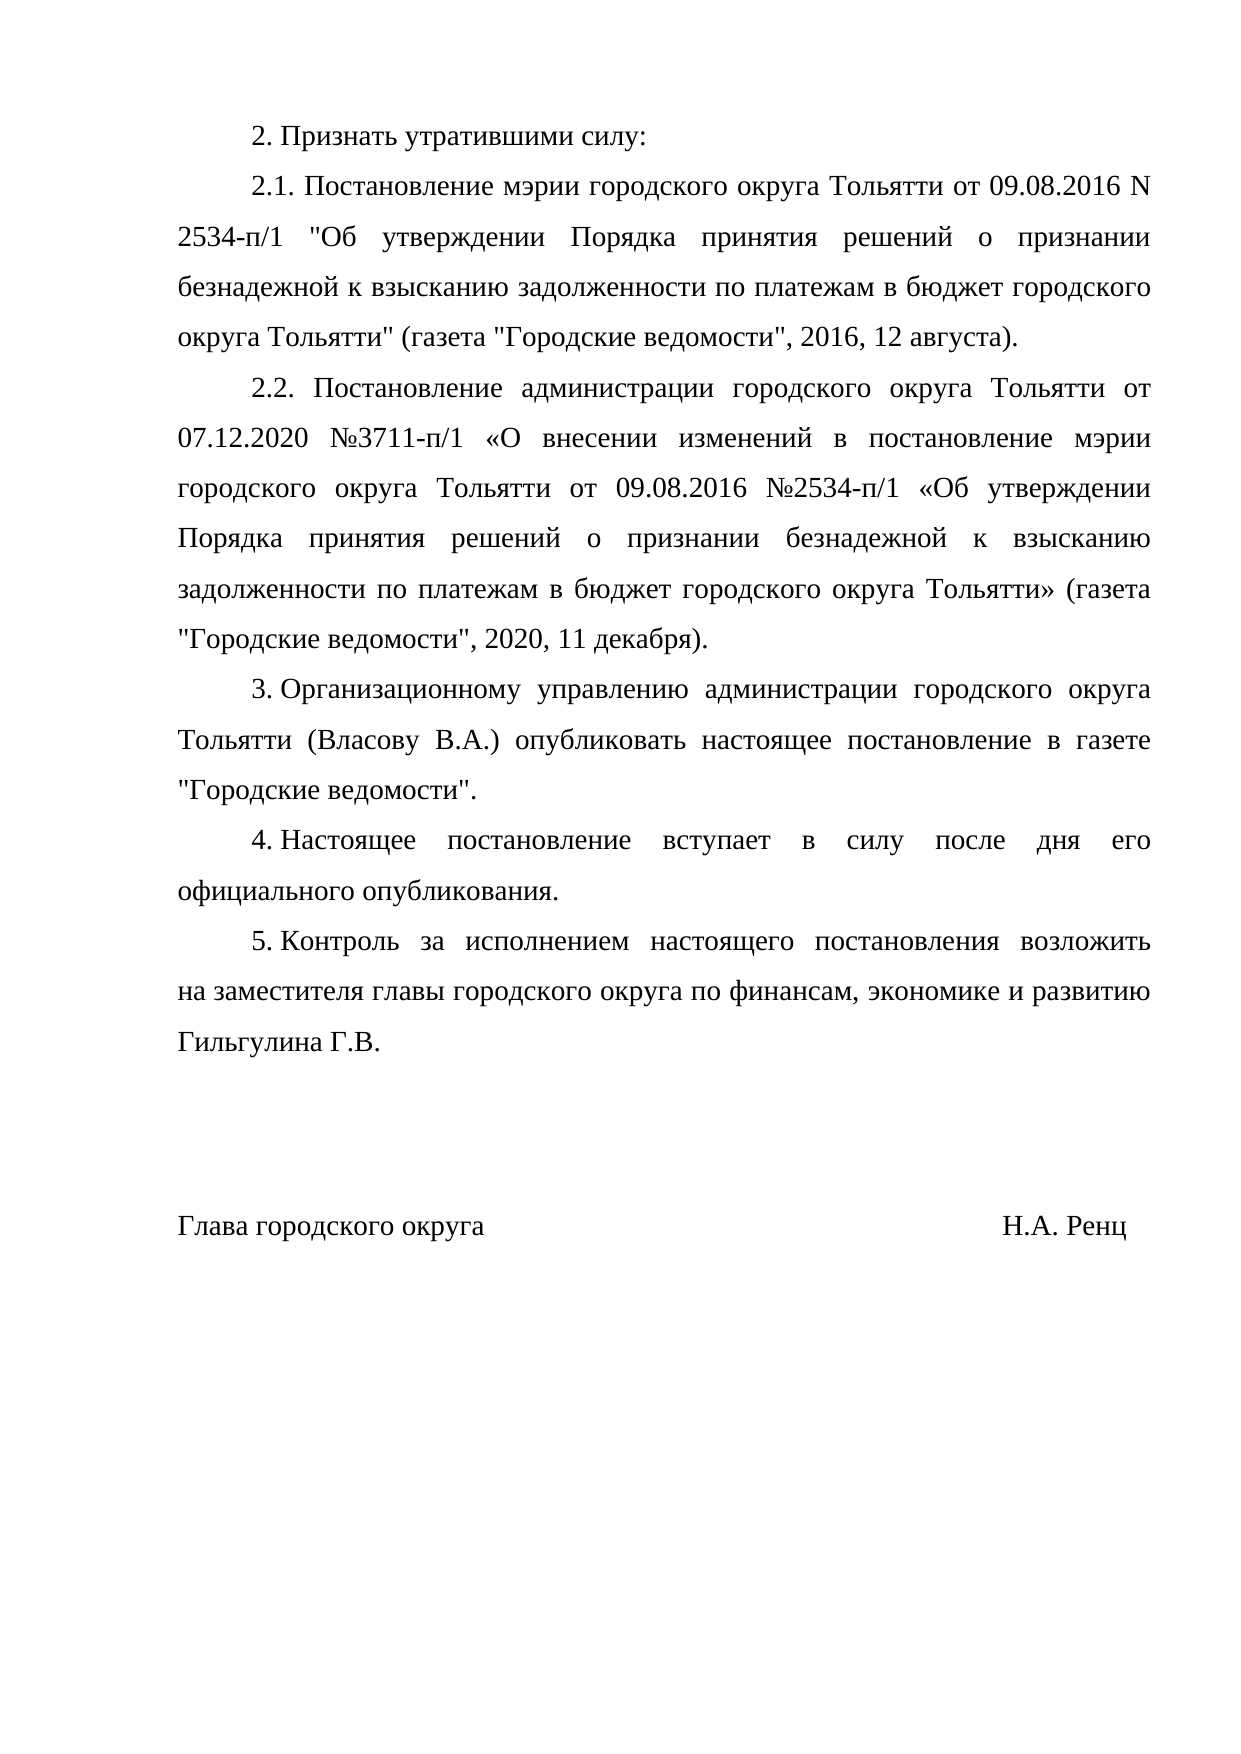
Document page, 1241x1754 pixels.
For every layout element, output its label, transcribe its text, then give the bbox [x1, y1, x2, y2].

list 2.1. Постановление мэрии городского округа Тольятти от 09.08.2016 N 2534-п/1 "Об утверждении Порядка принятия решений о признании безнадежной к взысканию задолженности по платежам в бюджет городского округа Тольятти" (газета "Городские ведомости", 2016, 12 августа). [177, 168, 1152, 353]
list 2.2. Постановление администрации городского округа Тольятти от 07.12.2020 №3711-п/1 «О внесении изменений в постановление мэрии городского округа Тольятти от 09.08.2016 №2534-п/1 «Об утверждении Порядка принятия решений о признании безнадежной к взысканию задолженности по платежам в бюджет городского округа Тольятти» (газета "Городские ведомости", 2020, 11 декабря). [177, 370, 1152, 655]
list Организационному управлению администрации городского округа Тольятти (Власову В.А.) опубликовать настоящее постановление в газете "Городские ведомости". [177, 672, 1152, 806]
list Признать утратившими силу: [177, 118, 1152, 152]
list Настоящее постановление вступает в силу после дня его официального опубликования. [177, 822, 1152, 906]
list Контроль за исполнением настоящего постановления возложить на заместителя главы городского округа по финансам, экономике и развитию Гильгулина Г.В. [177, 923, 1152, 1057]
text Глава городского округа Н.А. Ренц [177, 1208, 1152, 1242]
